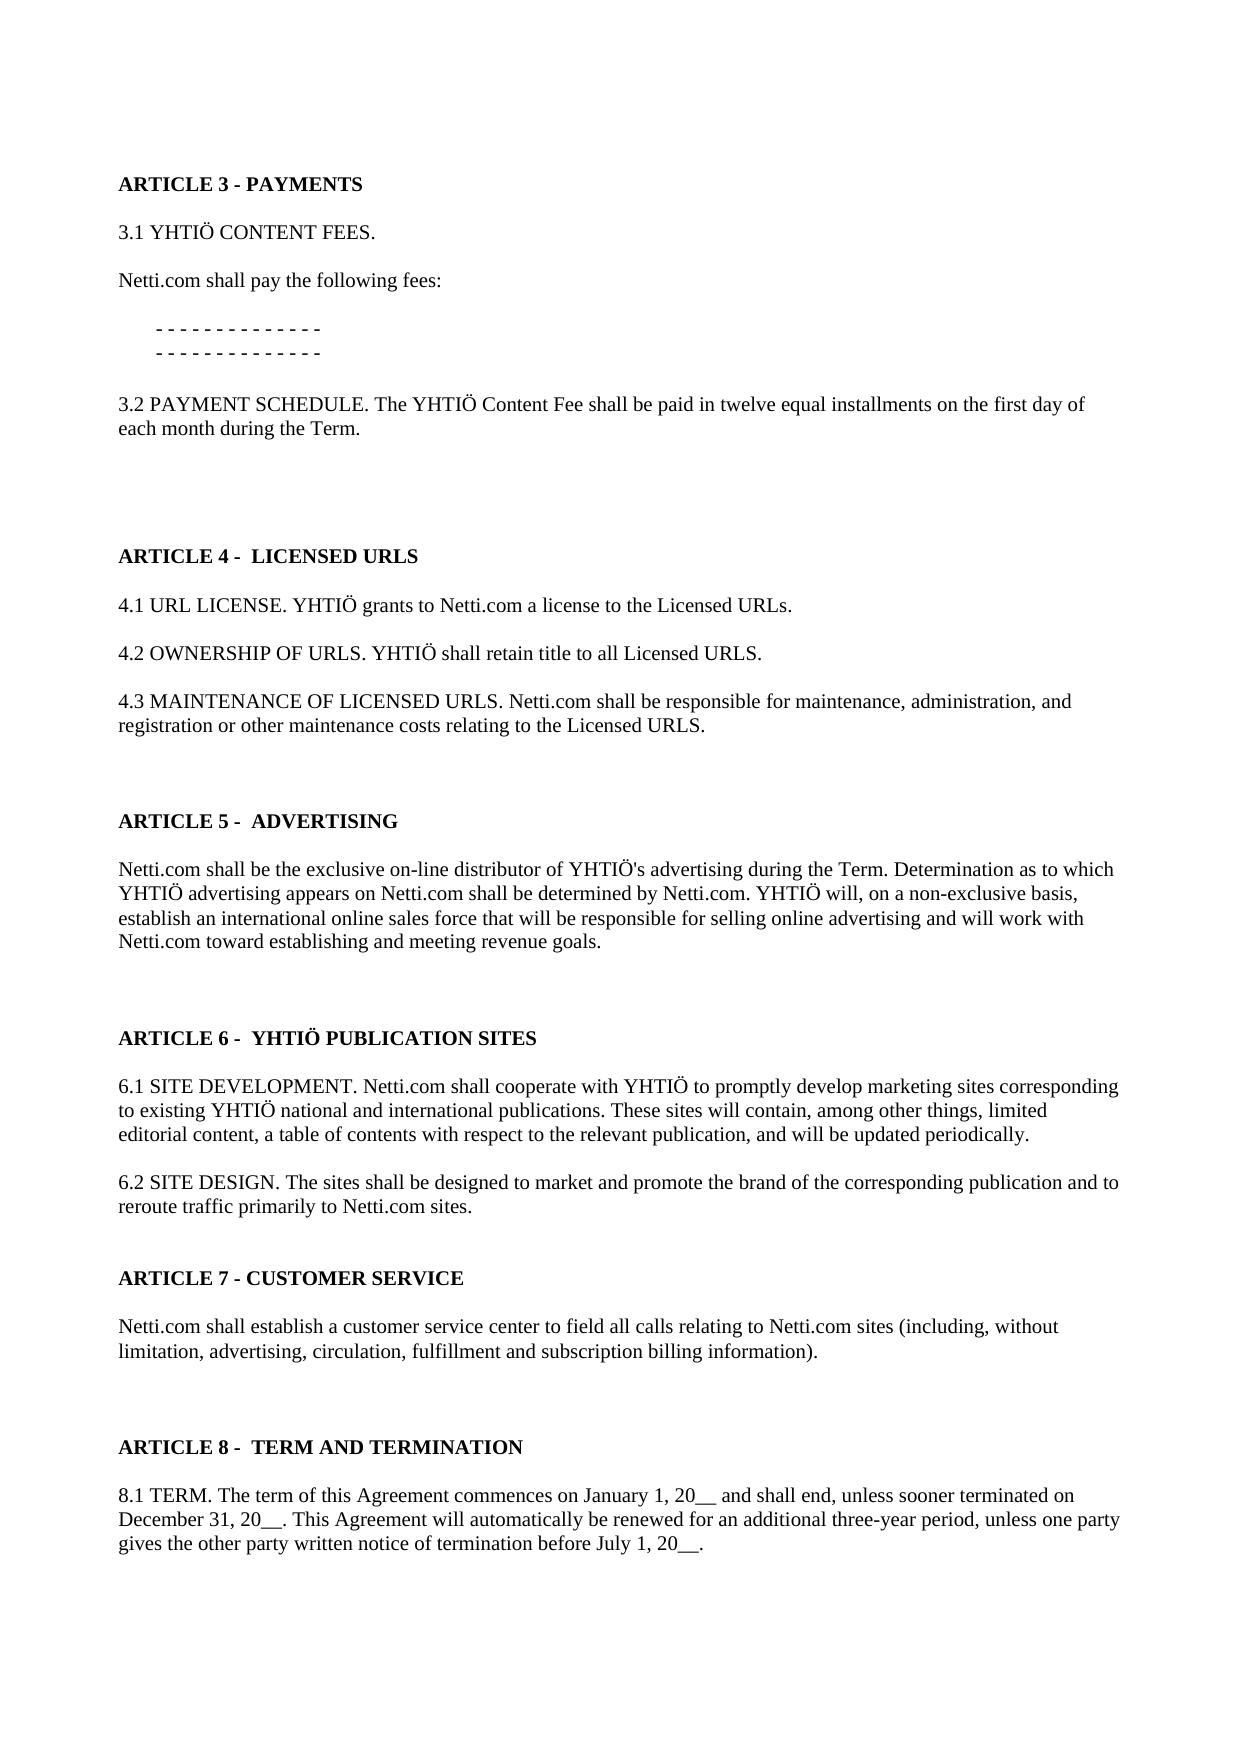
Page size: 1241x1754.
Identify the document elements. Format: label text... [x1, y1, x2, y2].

text ARTICLE 4 - LICENSED URLS [118, 544, 1122, 568]
text ARTICLE 6 - YHTIÖ PUBLICATION SITES [118, 1026, 1122, 1050]
text 6.2 SITE DESIGN. The sites shall be designed to market and promote the brand of the corresponding publication and to reroute traffic primarily to Netti.com sites. [118, 1170, 1122, 1218]
text ARTICLE 3 - PAYMENTS [118, 172, 1122, 196]
text 6.1 SITE DEVELOPMENT. Netti.com shall cooperate with YHTIÖ to promptly develop marketing sites corresponding to existing YHTIÖ national and international publications. These sites will contain, among other things, limited editorial content, a table of contents with respect to the relevant publication, and will be updated periodically. [118, 1074, 1122, 1146]
text gives the other party written notice of termination before July 1, 20__. [118, 1531, 1122, 1555]
text ARTICLE 8 - TERM AND TERMINATION [118, 1435, 1122, 1459]
text ARTICLE 7 - CUSTOMER SERVICE [118, 1266, 1122, 1290]
text 3.1 YHTIÖ CONTENT FEES. [118, 220, 1122, 244]
text 8.1 TERM. The term of this Agreement commences on January 1, 20__ and shall end, unless sooner terminated on December 31, 20__. This Agreement will automatically be renewed for an additional three-year period, unless one party [118, 1483, 1122, 1531]
text - - - - - - - - - - - - - - [156, 340, 1122, 364]
text 4.2 OWNERSHIP OF URLS. YHTIÖ shall retain title to all Licensed URLS. [118, 641, 1122, 665]
text - - - - - - - - - - - - - - [156, 316, 1122, 340]
text Netti.com shall be the exclusive on-line distributor of YHTIÖ's advertising during the Term. Determination as to which YHTIÖ advertising appears on Netti.com shall be determined by Netti.com. YHTIÖ will, on a non-exclusive basis, establish an international online sales force that will be responsible for selling online advertising and will work with Netti.com toward establishing and meeting revenue goals. [118, 857, 1122, 953]
text ARTICLE 5 - ADVERTISING [118, 809, 1122, 833]
text Netti.com shall pay the following fees: [118, 268, 1122, 292]
text Netti.com shall establish a customer service center to field all calls relating to Netti.com sites (including, without limitation, advertising, circulation, fulfillment and subscription billing information). [118, 1314, 1122, 1363]
text 3.2 PAYMENT SCHEDULE. The YHTIÖ Content Fee shall be paid in twelve equal installments on the first day of each month during the Term. [118, 392, 1122, 440]
text 4.1 URL LICENSE. YHTIÖ grants to Netti.com a license to the Licensed URLs. [118, 593, 1122, 617]
text 4.3 MAINTENANCE OF LICENSED URLS. Netti.com shall be responsible for maintenance, administration, and registration or other maintenance costs relating to the Licensed URLS. [118, 689, 1122, 737]
